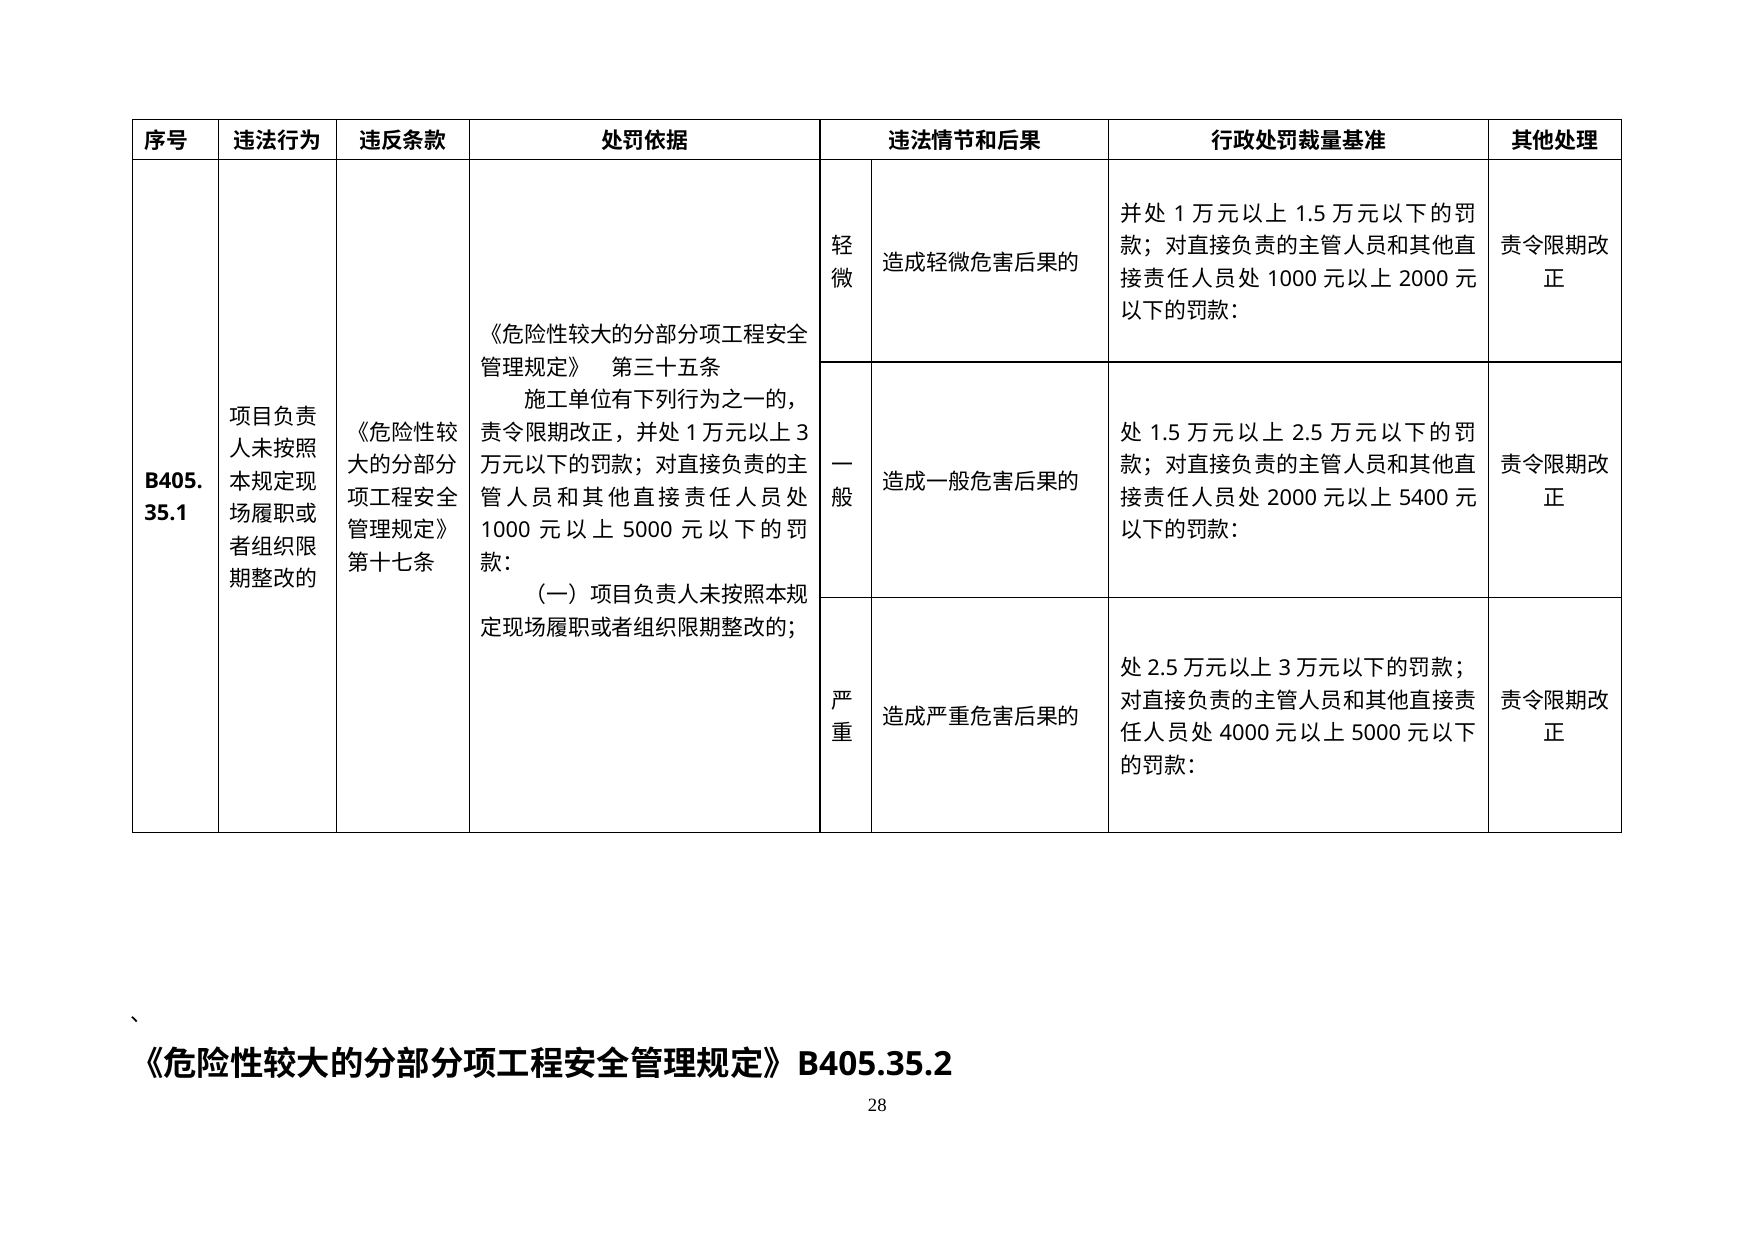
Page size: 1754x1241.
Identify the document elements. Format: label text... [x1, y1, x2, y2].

table_header 违反条款 [337, 120, 469, 159]
table_cell 造成严重危害后果的 [872, 598, 1108, 832]
table_cell 造成轻微危害后果的 [872, 160, 1108, 361]
table_cell 轻微 [821, 160, 871, 361]
table_cell 项目负责人未按照本规定现场履职或者组织限期整改的 [219, 160, 336, 832]
table_header 其他处理 [1489, 120, 1621, 159]
table_cell 造成一般危害后果的 [872, 363, 1108, 597]
table_cell B405.35.1 [133, 160, 218, 832]
table_header 序号 [133, 120, 218, 159]
table_header 行政处罚裁量基准 [1109, 120, 1488, 159]
table_cell 并处1万元以上1.5万元以下的罚款；对直接负责的主管人员和其他直接责任人员处1000元以上2000元以下的罚款： [1109, 160, 1488, 361]
table_header 违法行为 [219, 120, 336, 159]
table_cell 责令限期改正 [1489, 363, 1621, 597]
text 、 [130, 996, 1624, 1028]
table_header 处罚依据 [470, 120, 819, 159]
table_cell 严重 [821, 598, 871, 832]
table_cell 《危险性较大的分部分项工程安全管理规定》 第三十五条 施工单位有下列行为之一的，责令限期改正，并处1万元以上3万元以下的罚款；对直接负责的主管人员和其他直接责任人员处1000元以上5000元以下的罚款： （一）项目负责人未按照本规定现场履职或者组织限期整改的； [470, 160, 819, 832]
table_cell 责令限期改正 [1489, 598, 1621, 832]
table_cell 一般 [821, 363, 871, 597]
table_cell 处1.5万元以上2.5万元以下的罚款；对直接负责的主管人员和其他直接责任人员处2000元以上5400元以下的罚款： [1109, 363, 1488, 597]
table_header 违法情节和后果 [821, 120, 1108, 159]
table_cell 处2.5万元以上3万元以下的罚款；对直接负责的主管人员和其他直接责任人员处4000元以上5000元以下的罚款： [1109, 598, 1488, 832]
table_cell 责令限期改正 [1489, 160, 1621, 361]
table_cell 《危险性较大的分部分项工程安全管理规定》 第十七条 [337, 160, 469, 832]
text 《危险性较大的分部分项工程安全管理规定》B405.35.2 [130, 1028, 1624, 1093]
